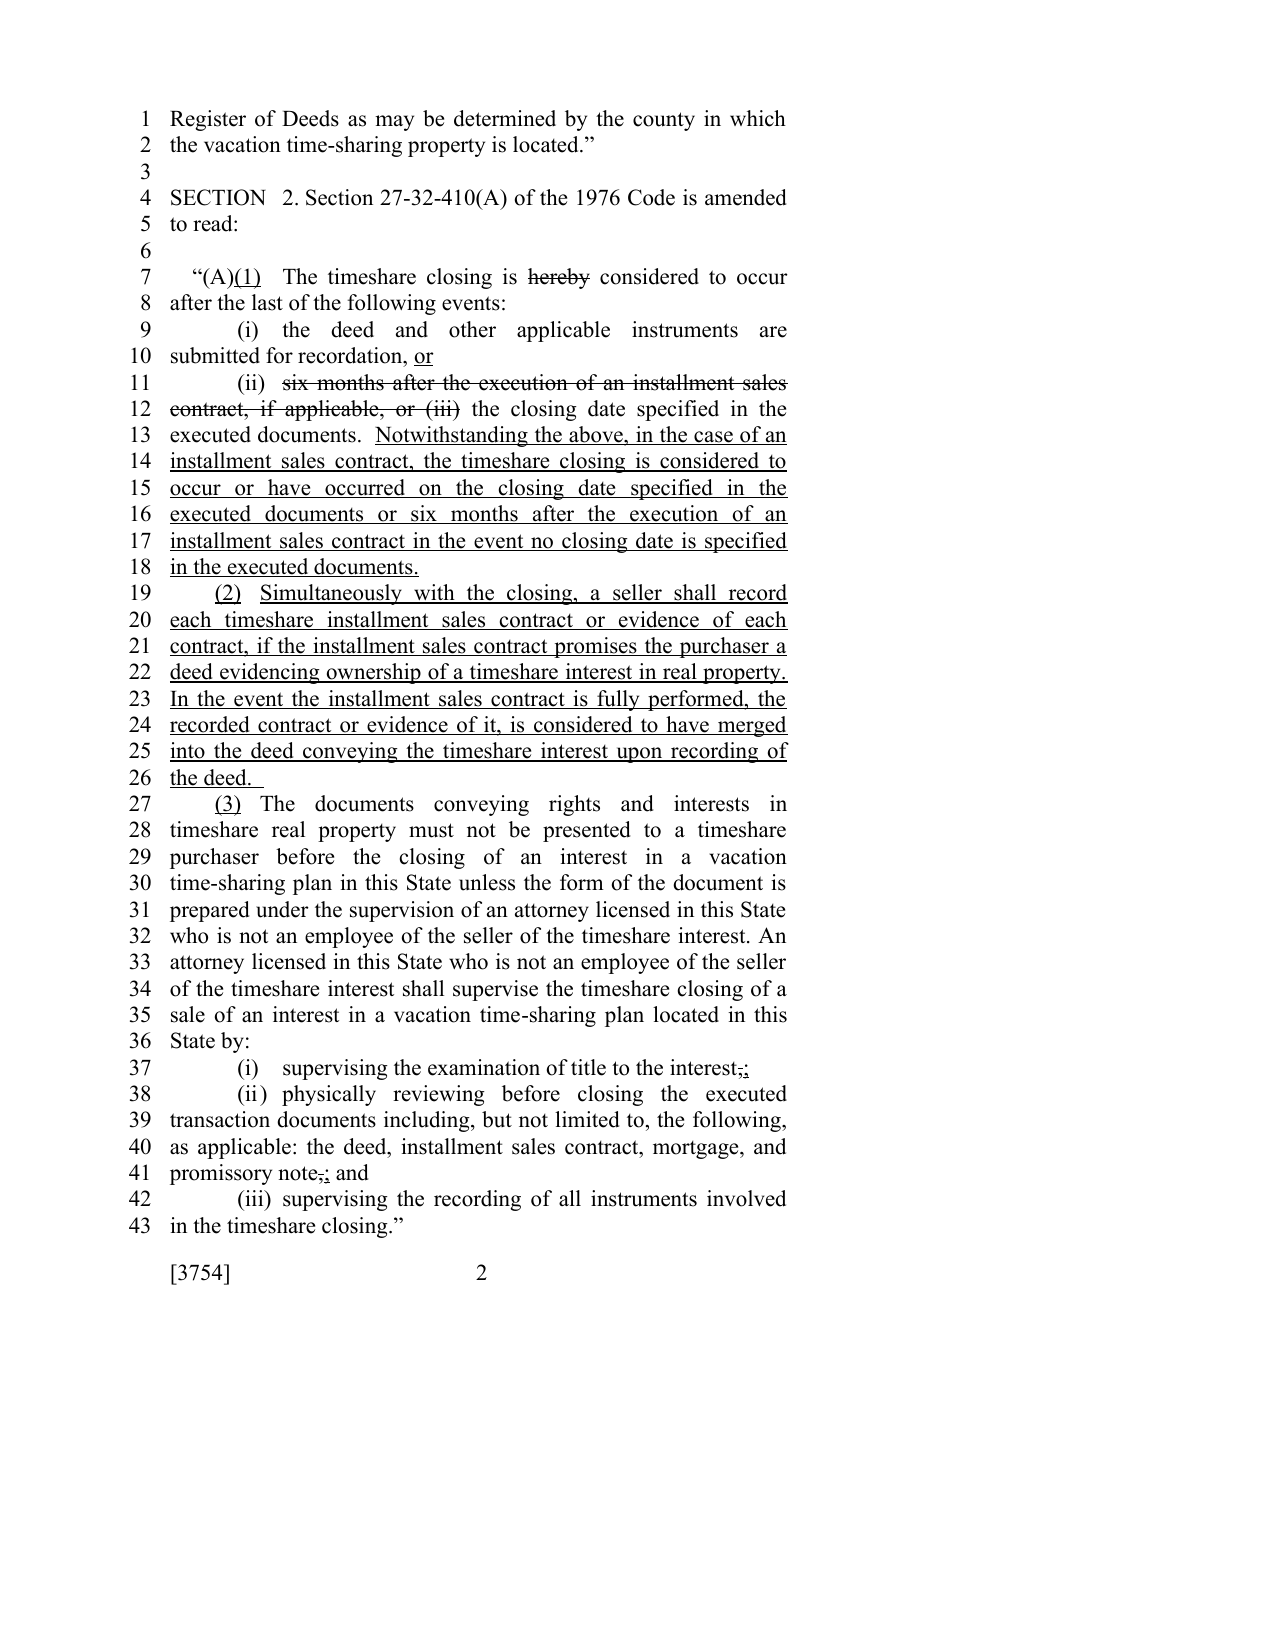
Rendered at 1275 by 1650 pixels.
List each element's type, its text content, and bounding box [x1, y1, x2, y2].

text SECTION 2. Section 27-32-410(A) of the 1976 Code is amended to read: [169, 184, 787, 237]
text (i) the deed and other applicable instruments are submitted for recordation, or [169, 316, 787, 368]
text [169, 105, 787, 158]
text (i) supervising the examination of title to the interest,; [169, 1054, 787, 1080]
text (iii) supervising the recording of all instruments involved in the timeshare closing.” [169, 1186, 787, 1238]
text (ii) six months after the execution of an installment sales contract, if applicable, or (iii) the closing date specified in the executed documents. Notwithstanding the above, in the case of an installment sales contract, the timeshare closing is considered to occur or have occurred on the closing date specified in the executed documents or six months after the execution of an installment sales contract in the event no closing date is specified in the executed documents. [169, 368, 787, 470]
text “(A)(1) The timeshare closing is hereby considered to occur after the last of the following events: [169, 263, 787, 316]
text (3) The documents conveying rights and interests in timeshare real property must not be presented to a timeshare purchaser before the closing of an interest in a vacation time-sharing plan in this State unless the form of the document is prepared under the supervision of an attorney licensed in this State who is not an employee of the seller of the timeshare interest. An attorney licensed in this State who is not an employee of the seller of the timeshare interest shall supervise the timeshare closing of a sale of an interest in a vacation time-sharing plan located in this State by: [169, 790, 787, 1054]
text (2) Simultaneously with the closing, a seller shall record each timeshare installment sales contract or evidence of each contract, if the installment sales contract promises the purchaser a deed evidencing ownership of a timeshare interest in real property. In the event the installment sales contract is fully performed, the recorded contract or evidence of it, is considered to have merged into the deed conveying the timeshare interest upon recording of the deed. [169, 579, 787, 629]
text (ii ) physically reviewing before closing the executed transaction documents including, but not limited to, the following, as applicable: the deed, installment sales contract, mortgage, and promissory note,; and [169, 1080, 787, 1186]
